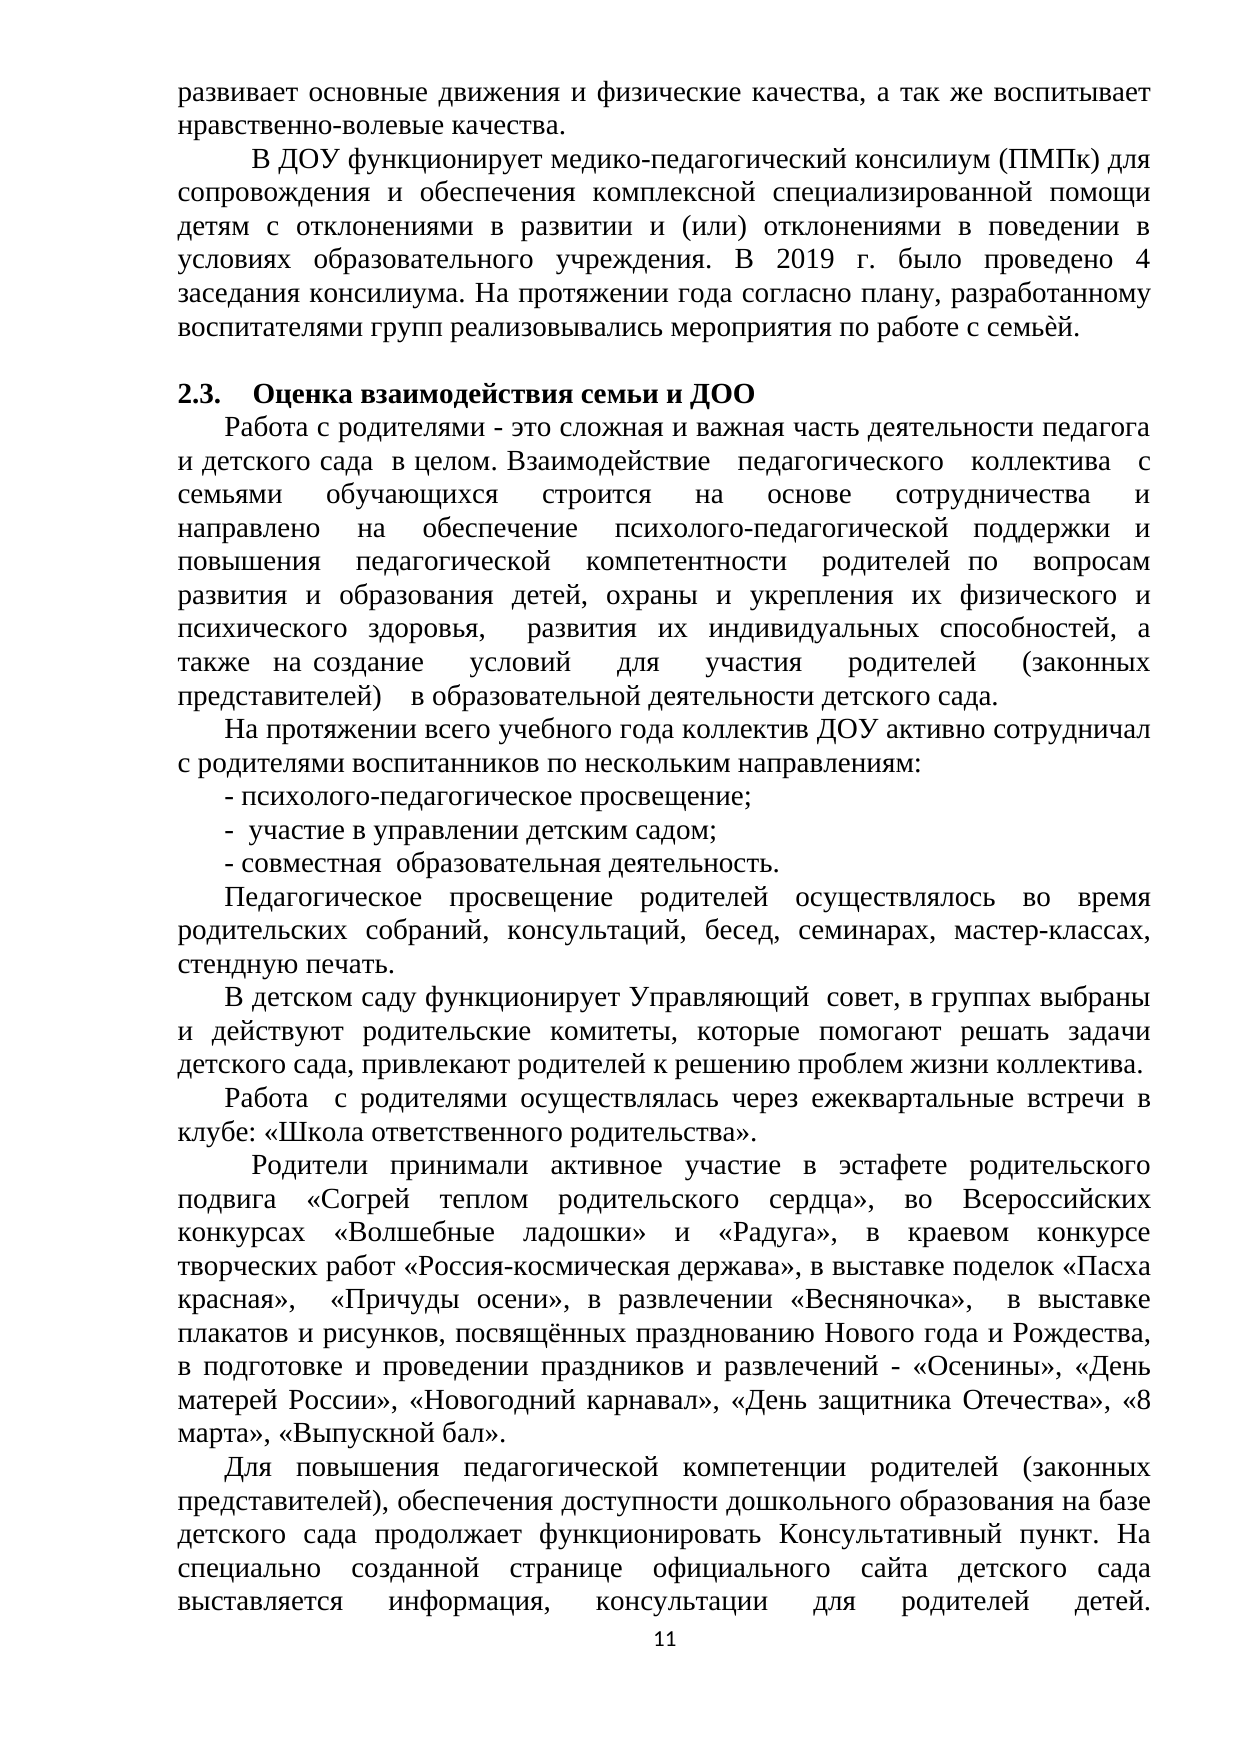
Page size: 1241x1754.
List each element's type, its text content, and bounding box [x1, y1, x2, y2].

text В детском саду функционирует Управляющий совет, в группах выбраны и действуют родительские комитеты, которые помогают решать задачи детского сада, привлекают родителей к решению проблем жизни коллектива. [177, 979, 1152, 1080]
text Родители принимали активное участие в эстафете родительского подвига «Согрей теплом родительского сердца», во Всероссийских конкурсах «Волшебные ладошки» и «Радуга», в краевом конкурсе творческих работ «Россия-космическая держава», в выставке поделок «Пасха красная», «Причуды осени», в развлечении «Весняночка», в выставке плакатов и рисунков, посвящённых празднованию Нового года и Рождества, в подготовке и проведении праздников и развлечений - «Осенины», «День матерей России», «Новогодний карнавал», «День защитника Отечества», «8 марта», «Выпускной бал». [177, 1147, 1152, 1449]
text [177, 74, 1152, 141]
text Педагогическое просвещение родителей осуществлялось во время родительских собраний, консультаций, бесед, семинарах, мастер-классах, стендную печать. [177, 879, 1152, 979]
text В ДОУ функционирует медико-педагогический консилиум (ПМПк) для сопровождения и обеспечения комплексной специализированной помощи детям с отклонениями в развитии и (или) отклонениями в поведении в условиях образовательного учреждения. В 2019 г. было проведено 4 заседания консилиума. На протяжении года согласно плану, разработанному воспитателями групп реализовывались мероприятия по работе с семьѐй. [177, 141, 1152, 342]
list - совместная образовательная деятельность. [224, 845, 1152, 879]
list Оценка взаимодействия семьи и ДОО [177, 376, 1152, 409]
text Работа с родителями осуществлялась через ежеквартальные встречи в клубе: «Школа ответственного родительства». [177, 1080, 1152, 1147]
text На протяжении всего учебного года коллектив ДОУ активно сотрудничал с родителями воспитанников по нескольким направлениям: [177, 711, 1152, 778]
text Работа с родителями - это сложная и важная часть деятельности педагога и детского сада в целом. Взаимодействие педагогического коллектива с семьями обучающихся строится на основе сотрудничества и направлено на обеспечение психолого-педагогической поддержки и повышения педагогической компетентности родителей по вопросам развития и образования детей, охраны и укрепления их физического и психического здоровья, развития их индивидуальных способностей, а также на создание условий для участия родителей (законных представителей) в образовательной деятельности детского сада. [177, 409, 1152, 711]
list - участие в управлении детским садом; [224, 812, 1152, 845]
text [177, 1449, 1152, 1617]
list - психолого-педагогическое просвещение; [224, 778, 1152, 812]
